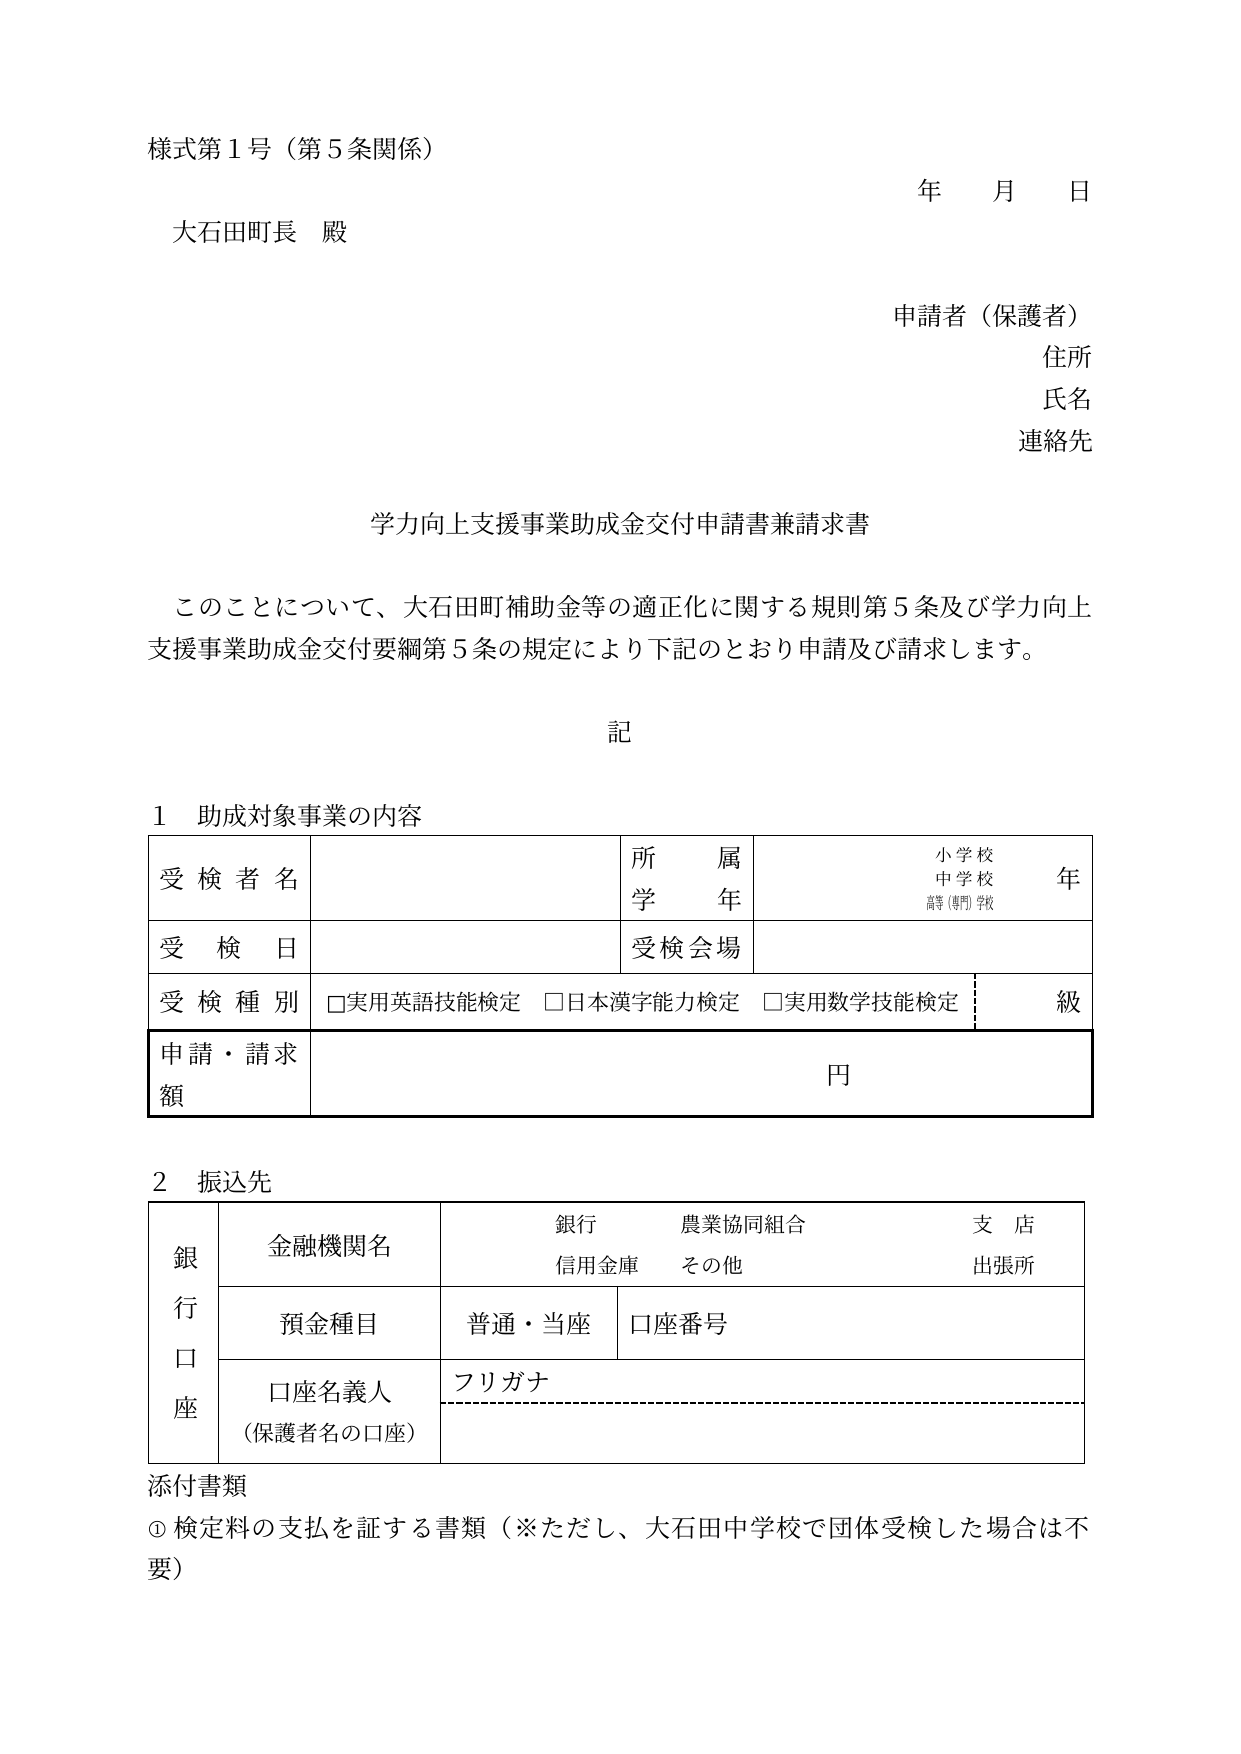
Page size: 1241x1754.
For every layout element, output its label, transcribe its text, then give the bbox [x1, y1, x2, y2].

table_header 小学校 中学校 高等（専門）学校 [754, 836, 1004, 920]
text １ 助成対象事業の内容 [148, 794, 1092, 835]
table_header 受検者名 [149, 836, 310, 920]
table_cell 級 [975, 974, 1092, 1028]
table_cell 受検種別 [149, 974, 310, 1028]
table_header [311, 836, 620, 920]
table_cell 預金種目 [219, 1287, 440, 1359]
table_cell 受検会場 [621, 921, 753, 973]
text 添付書類 [148, 1464, 1092, 1506]
table_cell 普通・当座 [441, 1287, 617, 1359]
text 大石田町長 殿 [148, 210, 1092, 252]
text ２ 振込先 [148, 1160, 1092, 1201]
table_header 銀行 農業協同組合 支 店 信用金庫 その他 出張所 [441, 1203, 1084, 1286]
text 連絡先 [148, 419, 1093, 460]
text このことについて、大石田町補助金等の適正化に関する規則第５条及び学力向上支援事業助成金交付要綱第５条の規定により下記のとおり申請及び請求します。 [148, 585, 1092, 669]
text 住所 [148, 335, 1092, 377]
table_cell □実用英語技能検定 □日本漢字能力検定 □実用数学技能検定 [311, 974, 974, 1028]
table_cell 受検日 [149, 921, 310, 973]
text 様式第１号（第５条関係） [148, 127, 1092, 169]
table_header 金融機関名 [219, 1203, 440, 1286]
table_header 年 [1004, 836, 1092, 920]
text 氏名 [148, 377, 1092, 419]
table_cell 申請・請求額 [150, 1032, 310, 1115]
table_cell [754, 921, 1092, 973]
table_cell 口座番号 [618, 1287, 1084, 1359]
table_header 所属 学年 [621, 836, 753, 920]
text ①検定料の支払を証する書類（※ただし、大石田中学校で団体受検した場合は不要） [148, 1506, 1092, 1589]
table_cell 円 [311, 1032, 1091, 1115]
text 申請者（保護者） [148, 294, 1092, 335]
table_cell 口座名義人 （保護者名の口座） [219, 1360, 440, 1463]
table_cell [311, 921, 620, 973]
subtitle 記 [148, 710, 1092, 752]
table_cell フリガナ [441, 1360, 1084, 1402]
text 年 月 日 [148, 169, 1092, 210]
text 学力向上支援事業助成金交付申請書兼請求書 [148, 502, 1092, 544]
table_cell [441, 1402, 1084, 1463]
table_header 銀 行 口 座 [149, 1203, 218, 1463]
